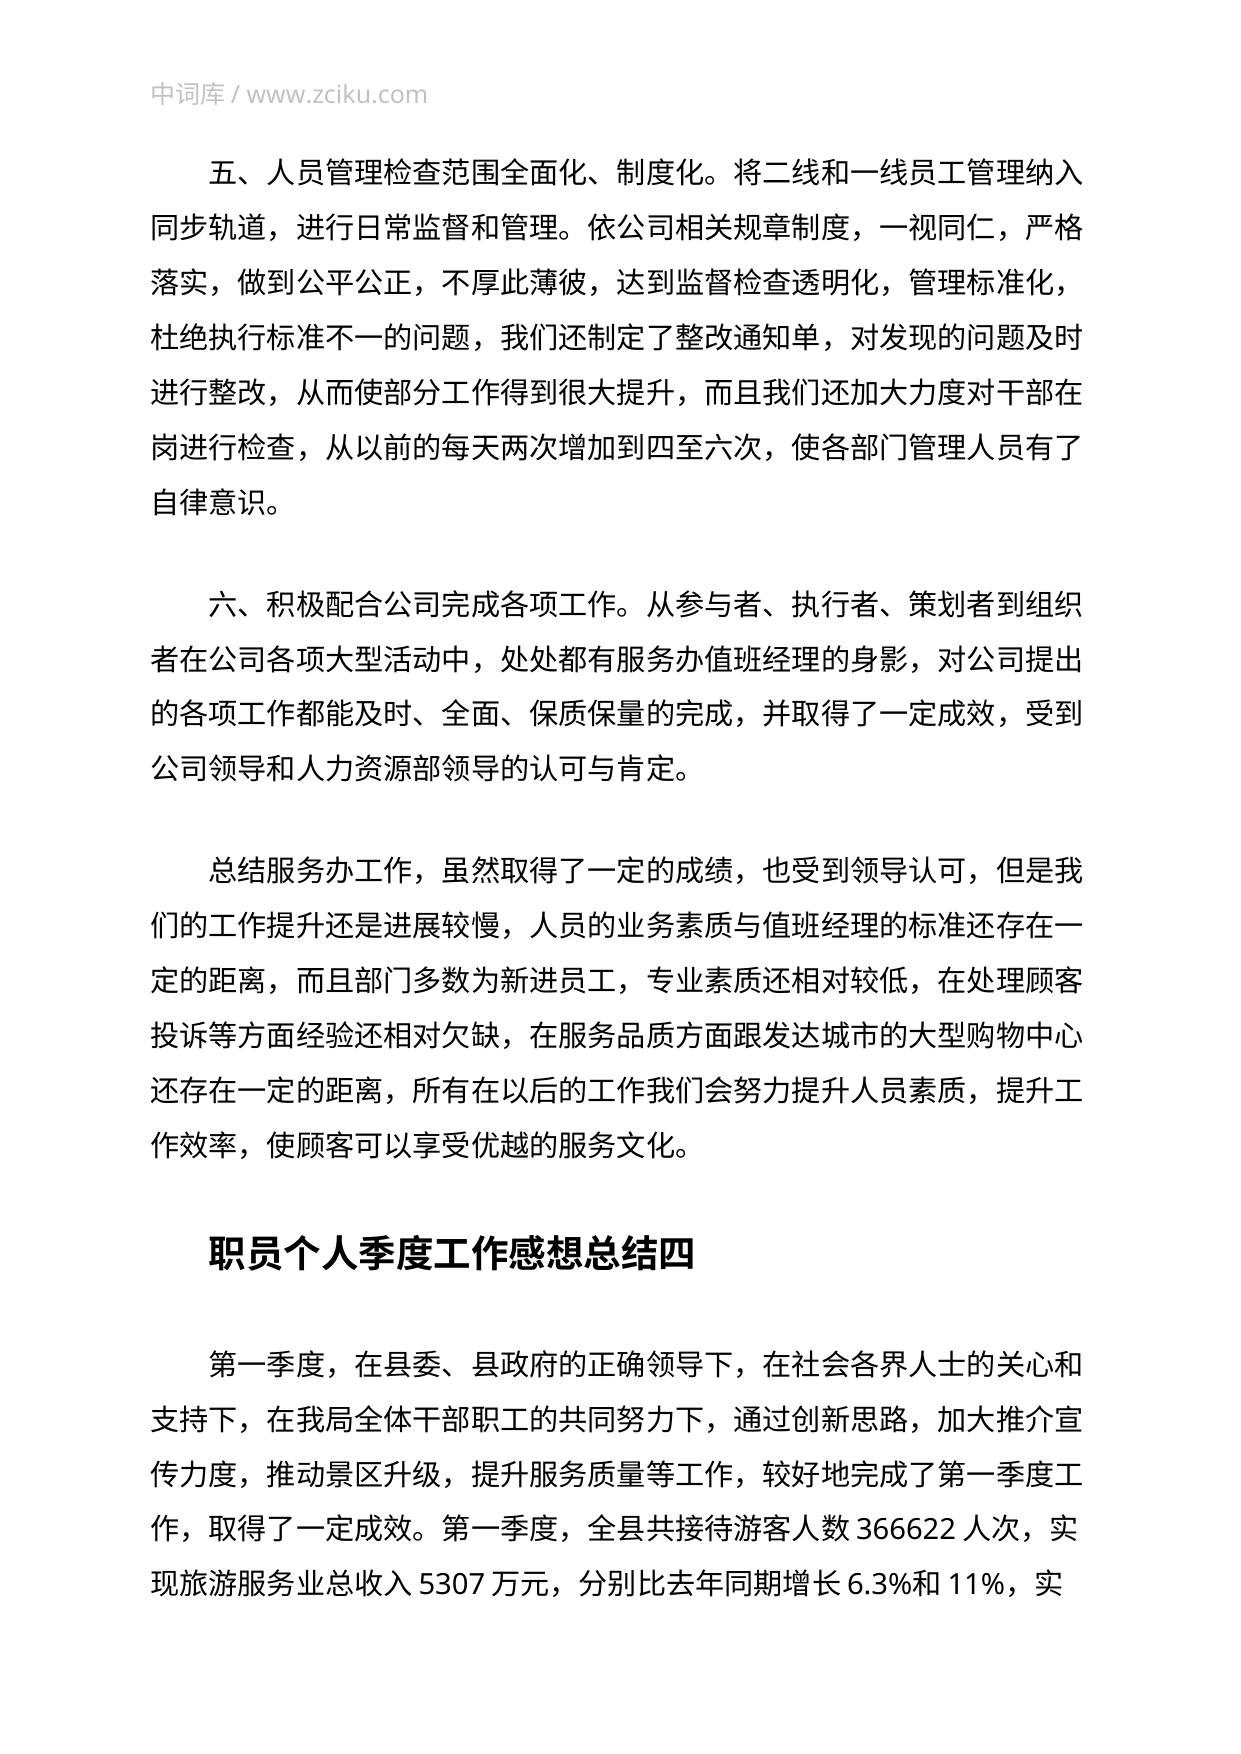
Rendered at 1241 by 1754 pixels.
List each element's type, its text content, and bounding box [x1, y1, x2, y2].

text 总结服务办工作，虽然取得了一定的成绩，也受到领导认可，但是我们的工作提升还是进展较慢，人员的业务素质与值班经理的标准还存在一定的距离，而且部门多数为新进员工，专业素质还相对较低，在处理顾客投诉等方面经验还相对欠缺，在服务品质方面跟发达城市的大型购物中心还存在一定的距离，所有在以后的工作我们会努力提升人员素质，提升工作效率，使顾客可以享受优越的服务文化。 [150, 848, 1090, 1164]
text 五、人员管理检查范围全面化、制度化。将二线和一线员工管理纳入同步轨道，进行日常监督和管理。依公司相关规章制度，一视同仁，严格落实，做到公平公正，不厚此薄彼，达到监督检查透明化，管理标准化，杜绝执行标准不一的问题，我们还制定了整改通知单，对发现的问题及时进行整改，从而使部分工作得到很大提升，而且我们还加大力度对干部在岗进行检查，从以前的每天两次增加到四至六次，使各部门管理人员有了自律意识。 [150, 150, 1090, 522]
text 职员个人季度工作感想总结四 [150, 1224, 1090, 1278]
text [150, 1341, 1090, 1603]
text 六、积极配合公司完成各项工作。从参与者、执行者、策划者到组织者在公司各项大型活动中，处处都有服务办值班经理的身影，对公司提出的各项工作都能及时、全面、保质保量的完成，并取得了一定成效，受到公司领导和人力资源部领导的认可与肯定。 [150, 581, 1090, 788]
